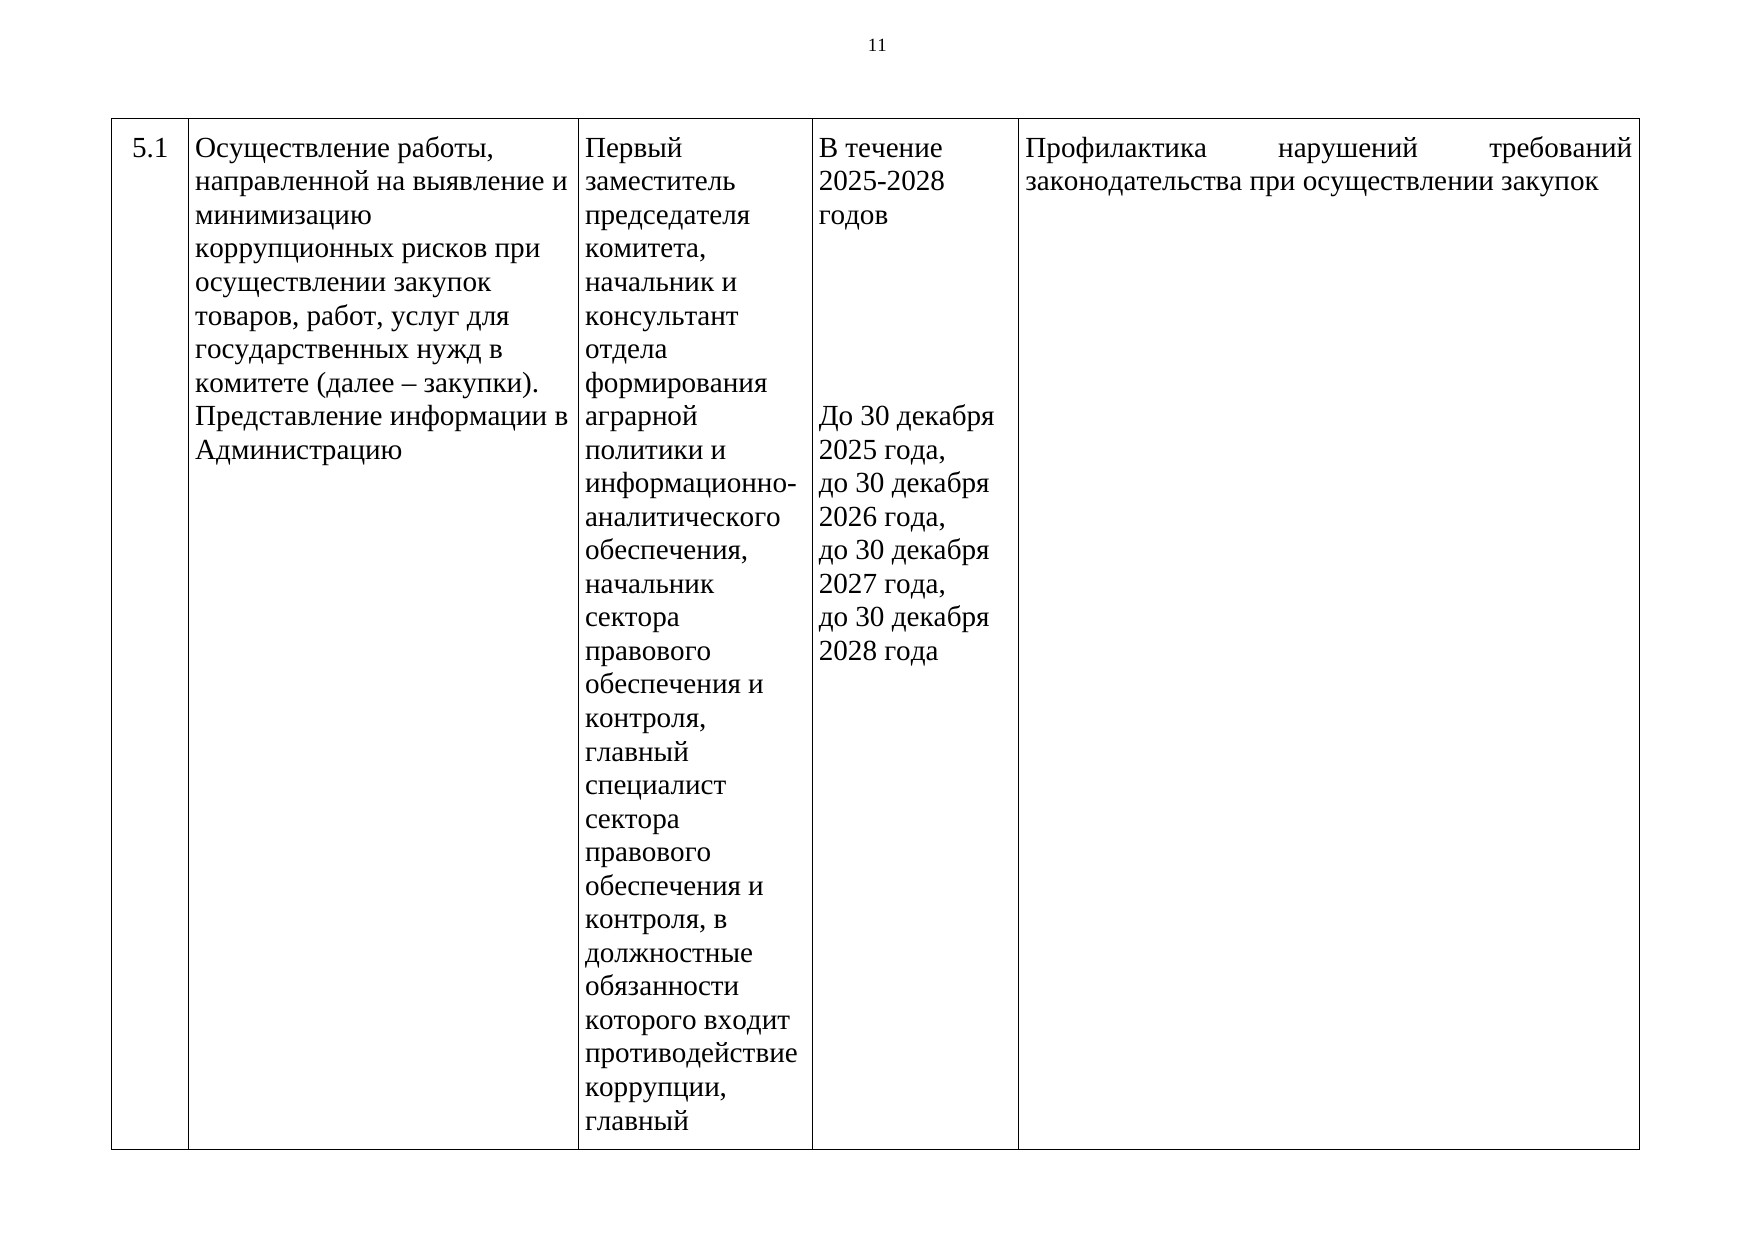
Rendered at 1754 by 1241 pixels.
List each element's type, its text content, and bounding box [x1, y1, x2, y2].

table_cell В течение 2025-2028 годов До 30 декабря 2025 года, до 30 декабря 2026 года, до 30 декабря 2027 года, до 30 декабря 2028 года [813, 119, 1018, 992]
table_cell Профилактика нарушений требований законодательства при осуществлении закупок [1019, 119, 1639, 1149]
table_cell 5.1 [112, 119, 188, 1149]
table_cell [813, 992, 1018, 1149]
table_cell Осуществление работы, направленной на выявление и минимизацию коррупционных рисков при осуществлении закупок товаров, работ, услуг для государственных нужд в комитете (далее – закупки). Представление информации в Администрацию [189, 119, 578, 992]
table_cell [189, 992, 578, 1149]
table_cell Первый заместитель председателя комитета, начальник и консультант отдела формирования аграрной политики и информационно-аналитического обеспечения, начальник сектора правового обеспечения и контроля, главный специалист сектора правового обеспечения и контроля, в должностные обязанности которого входит противодействие коррупции, главный специалист сектора правового обеспечения и контроля, в должностные обязанности которого входит юридическое сопровождение деятельности комитета, руководитель и члены контрактной службы, котировочной комиссии [579, 119, 812, 1149]
